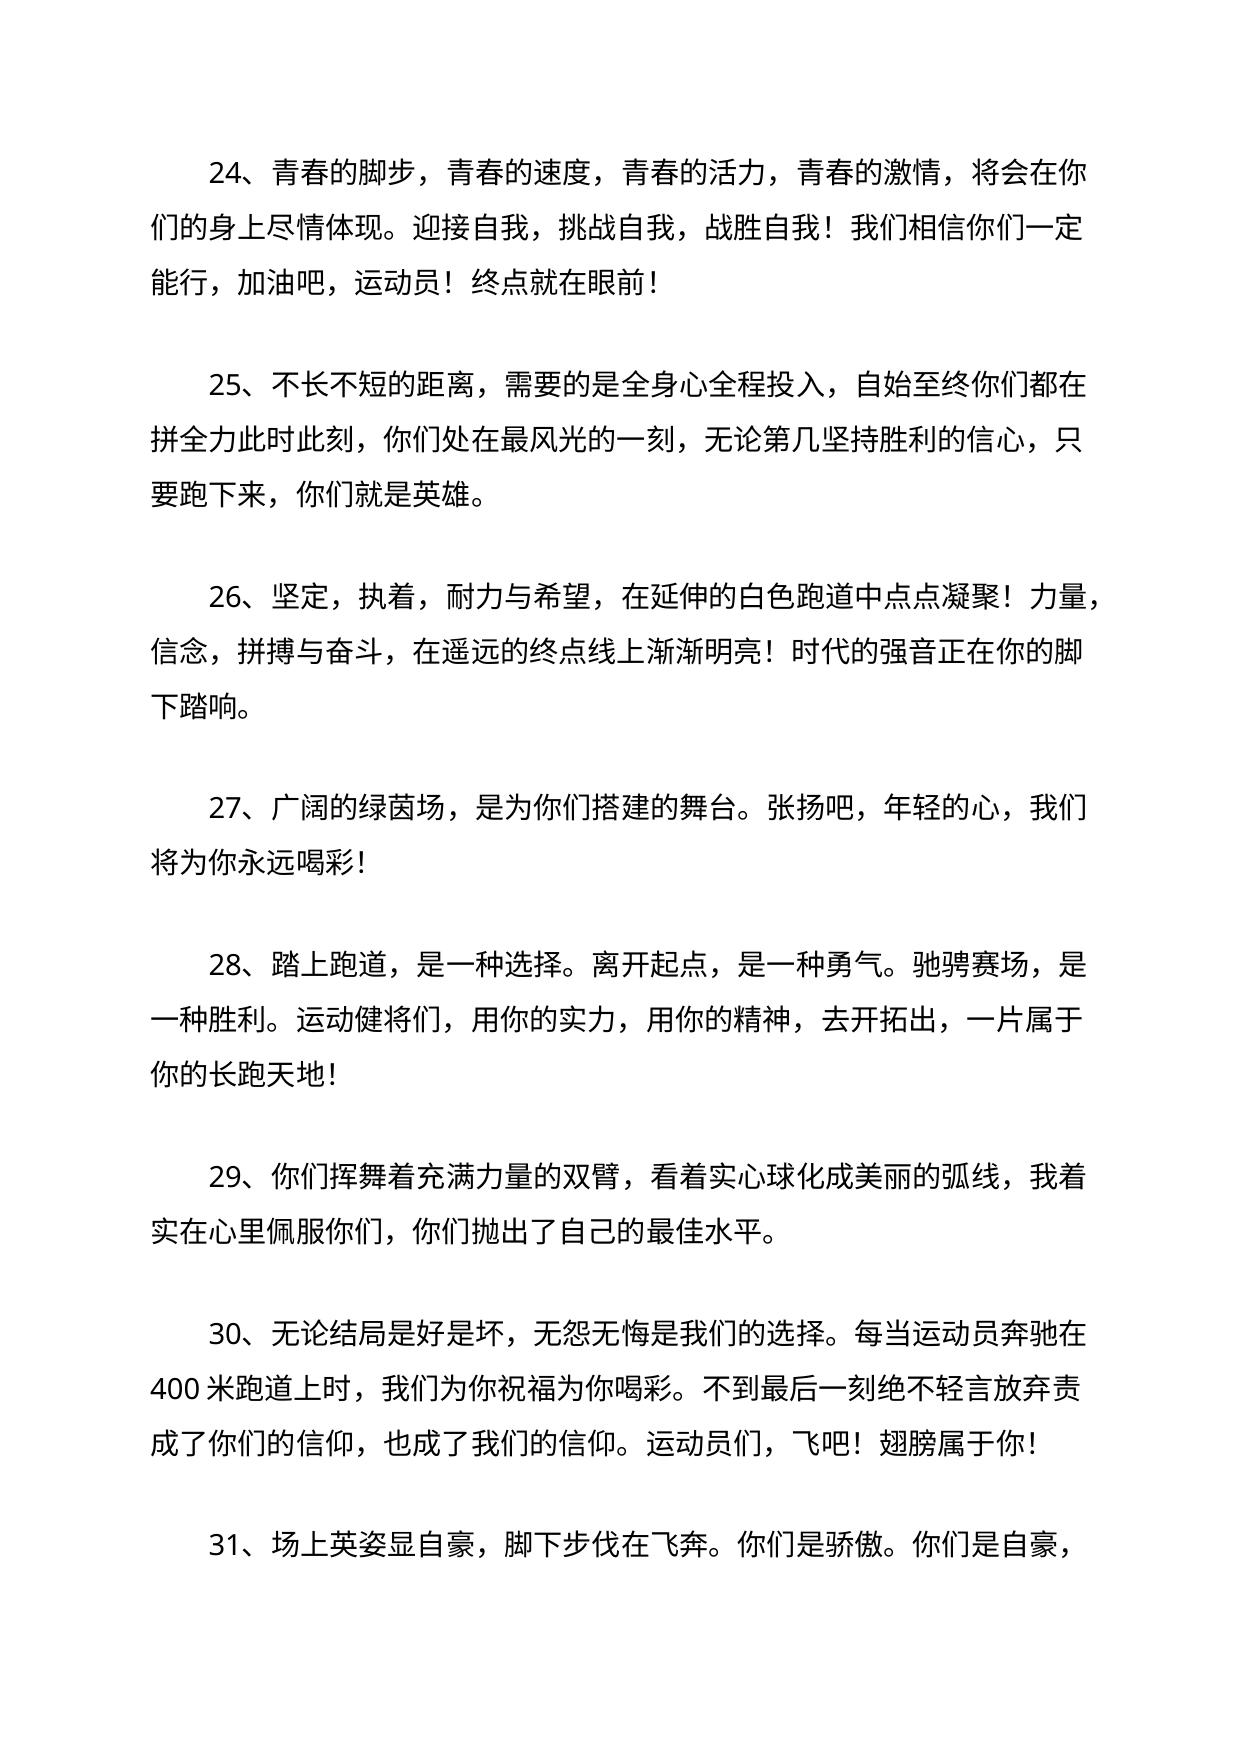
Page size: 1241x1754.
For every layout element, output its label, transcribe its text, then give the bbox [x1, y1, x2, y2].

text 29、你们挥舞着充满力量的双臂，看着实心球化成美丽的弧线，我着实在心里佩服你们，你们抛出了自己的最佳水平。 [150, 1153, 1090, 1251]
text 25、不长不短的距离，需要的是全身心全程投入，自始至终你们都在拼全力此时此刻，你们处在最风光的一刻，无论第几坚持胜利的信心，只要跑下来，你们就是英雄。 [150, 362, 1090, 514]
text 24、青春的脚步，青春的速度，青春的活力，青春的激情，将会在你们的身上尽情体现。迎接自我，挑战自我，战胜自我！我们相信你们一定能行，加油吧，运动员！终点就在眼前！ [150, 150, 1090, 302]
text 27、广阔的绿茵场，是为你们搭建的舞台。张扬吧，年轻的心，我们将为你永远喝彩！ [150, 785, 1090, 882]
text 28、踏上跑道，是一种选择。离开起点，是一种勇气。驰骋赛场，是一种胜利。运动健将们，用你的实力，用你的精神，去开拓出，一片属于你的长跑天地！ [150, 942, 1090, 1094]
text 30、无论结局是好是坏，无怨无悔是我们的选择。每当运动员奔驰在400米跑道上时，我们为你祝福为你喝彩。不到最后一刻绝不轻言放弃责成了你们的信仰，也成了我们的信仰。运动员们，飞吧！翅膀属于你！ [150, 1310, 1090, 1462]
text 26、坚定，执着，耐力与希望，在延伸的白色跑道中点点凝聚！力量，信念，拼搏与奋斗，在遥远的终点线上渐渐明亮！时代的强音正在你的脚下踏响。 [150, 573, 1090, 726]
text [150, 1522, 1090, 1564]
